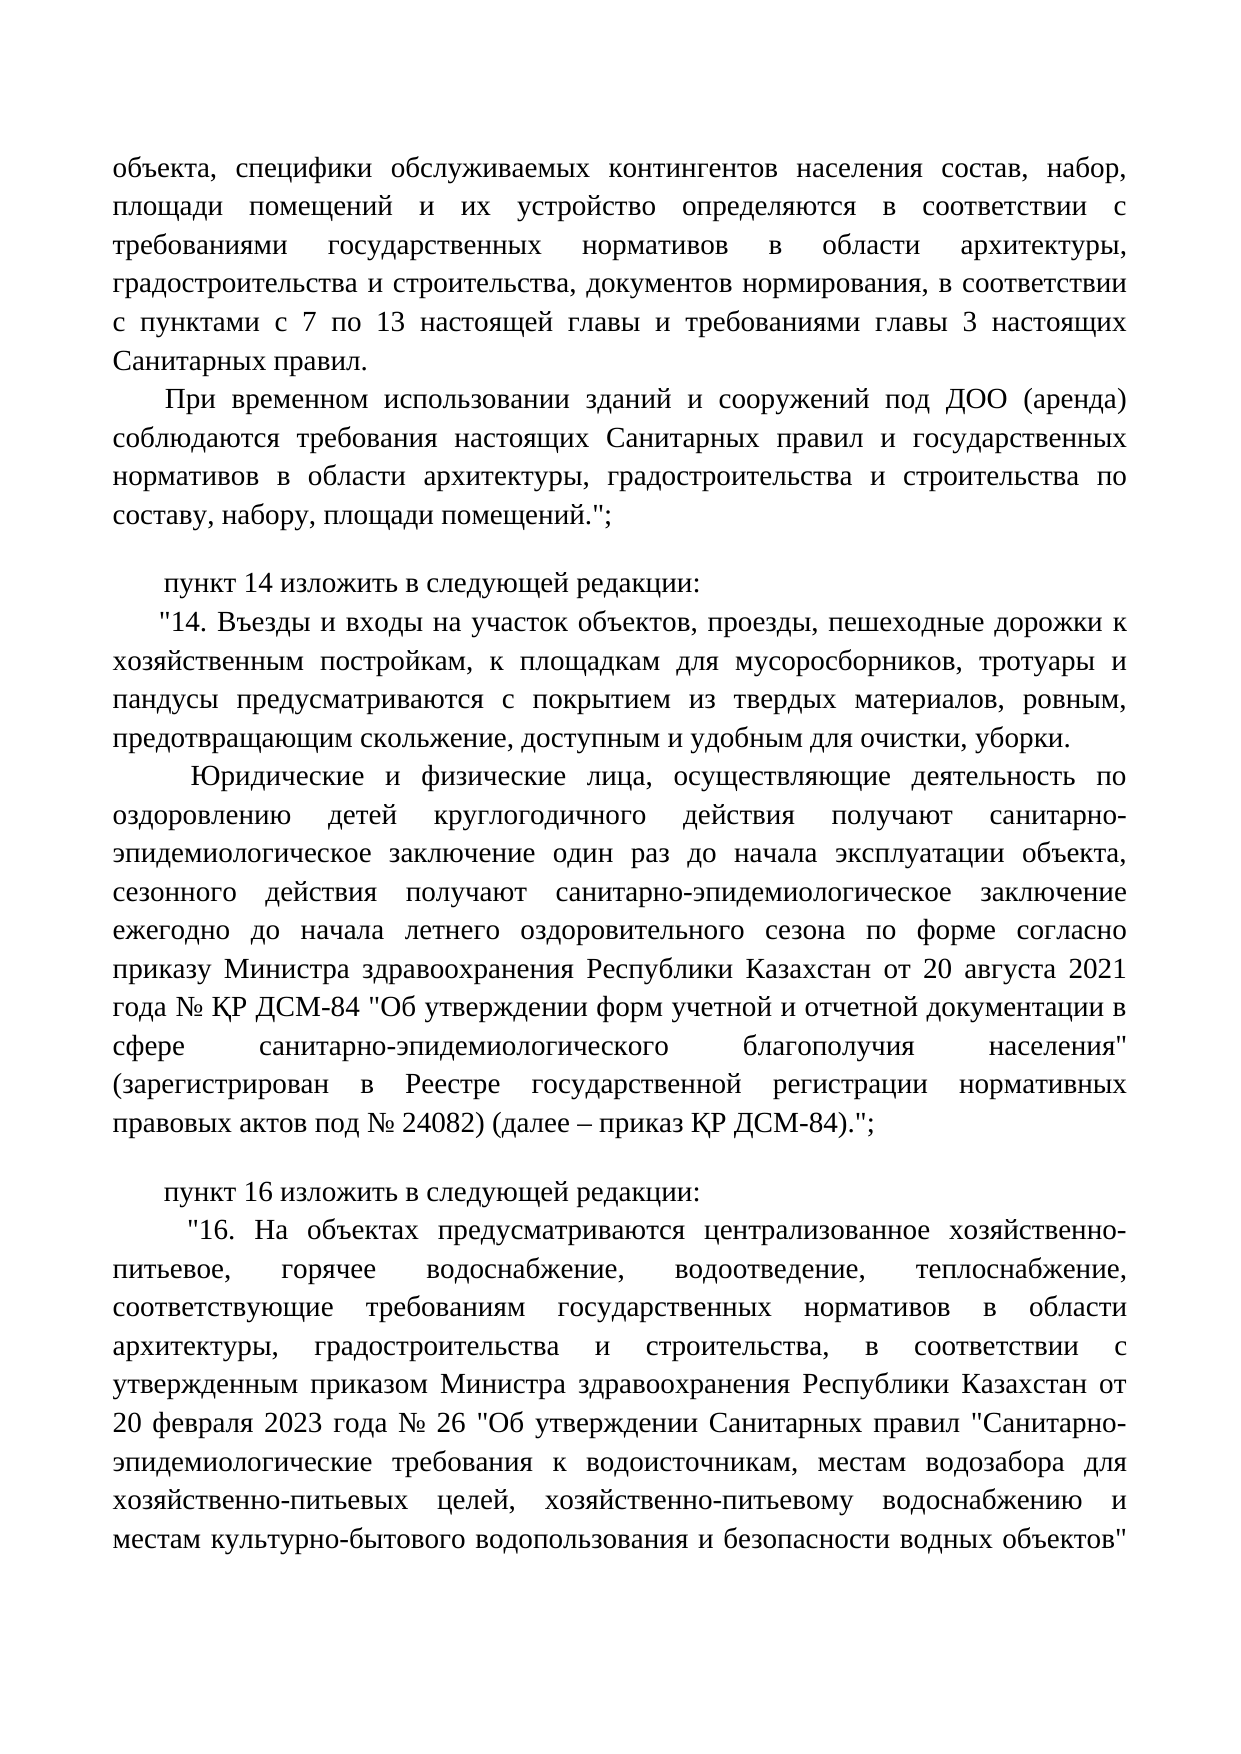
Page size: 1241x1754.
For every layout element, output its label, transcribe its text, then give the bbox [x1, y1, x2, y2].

text Юридические и физические лица, осуществляющие деятельность по оздоровлению детей круглогодичного действия получают санитарно-эпидемиологическое заключение один раз до начала эксплуатации объекта, сезонного действия получают санитарно-эпидемиологическое заключение ежегодно до начала летнего оздоровительного сезона по форме согласно приказу Министра здравоохранения Республики Казахстан от 20 августа 2021 года № ҚР ДСМ-84 "Об утверждении форм учетной и отчетной документации в сфере санитарно-эпидемиологического благополучия населения" (зарегистрирован в Реестре государственной регистрации нормативных правовых актов под № 24082) (далее – приказ ҚР ДСМ-84)."; [112, 758, 1128, 1139]
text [112, 1212, 1128, 1554]
text При временном использовании зданий и сооружений под ДОО (аренда) соблюдаются требования настоящих Санитарных правил и государственных нормативов в области архитектуры, градостроительства и строительства по составу, набору, площади помещений."; [112, 381, 1128, 530]
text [112, 150, 1128, 376]
text "14. Въезды и входы на участок объектов, проезды, пешеходные дорожки к хозяйственным постройкам, к площадкам для мусоросборников, тротуары и пандусы предусматриваются с покрытием из твердых материалов, ровным, предотвращающим скольжение, доступным и удобным для очистки, уборки. [112, 604, 1128, 753]
text пункт 16 изложить в следующей редакции: [112, 1174, 1128, 1207]
text пункт 14 изложить в следующей редакции: [112, 566, 1128, 599]
